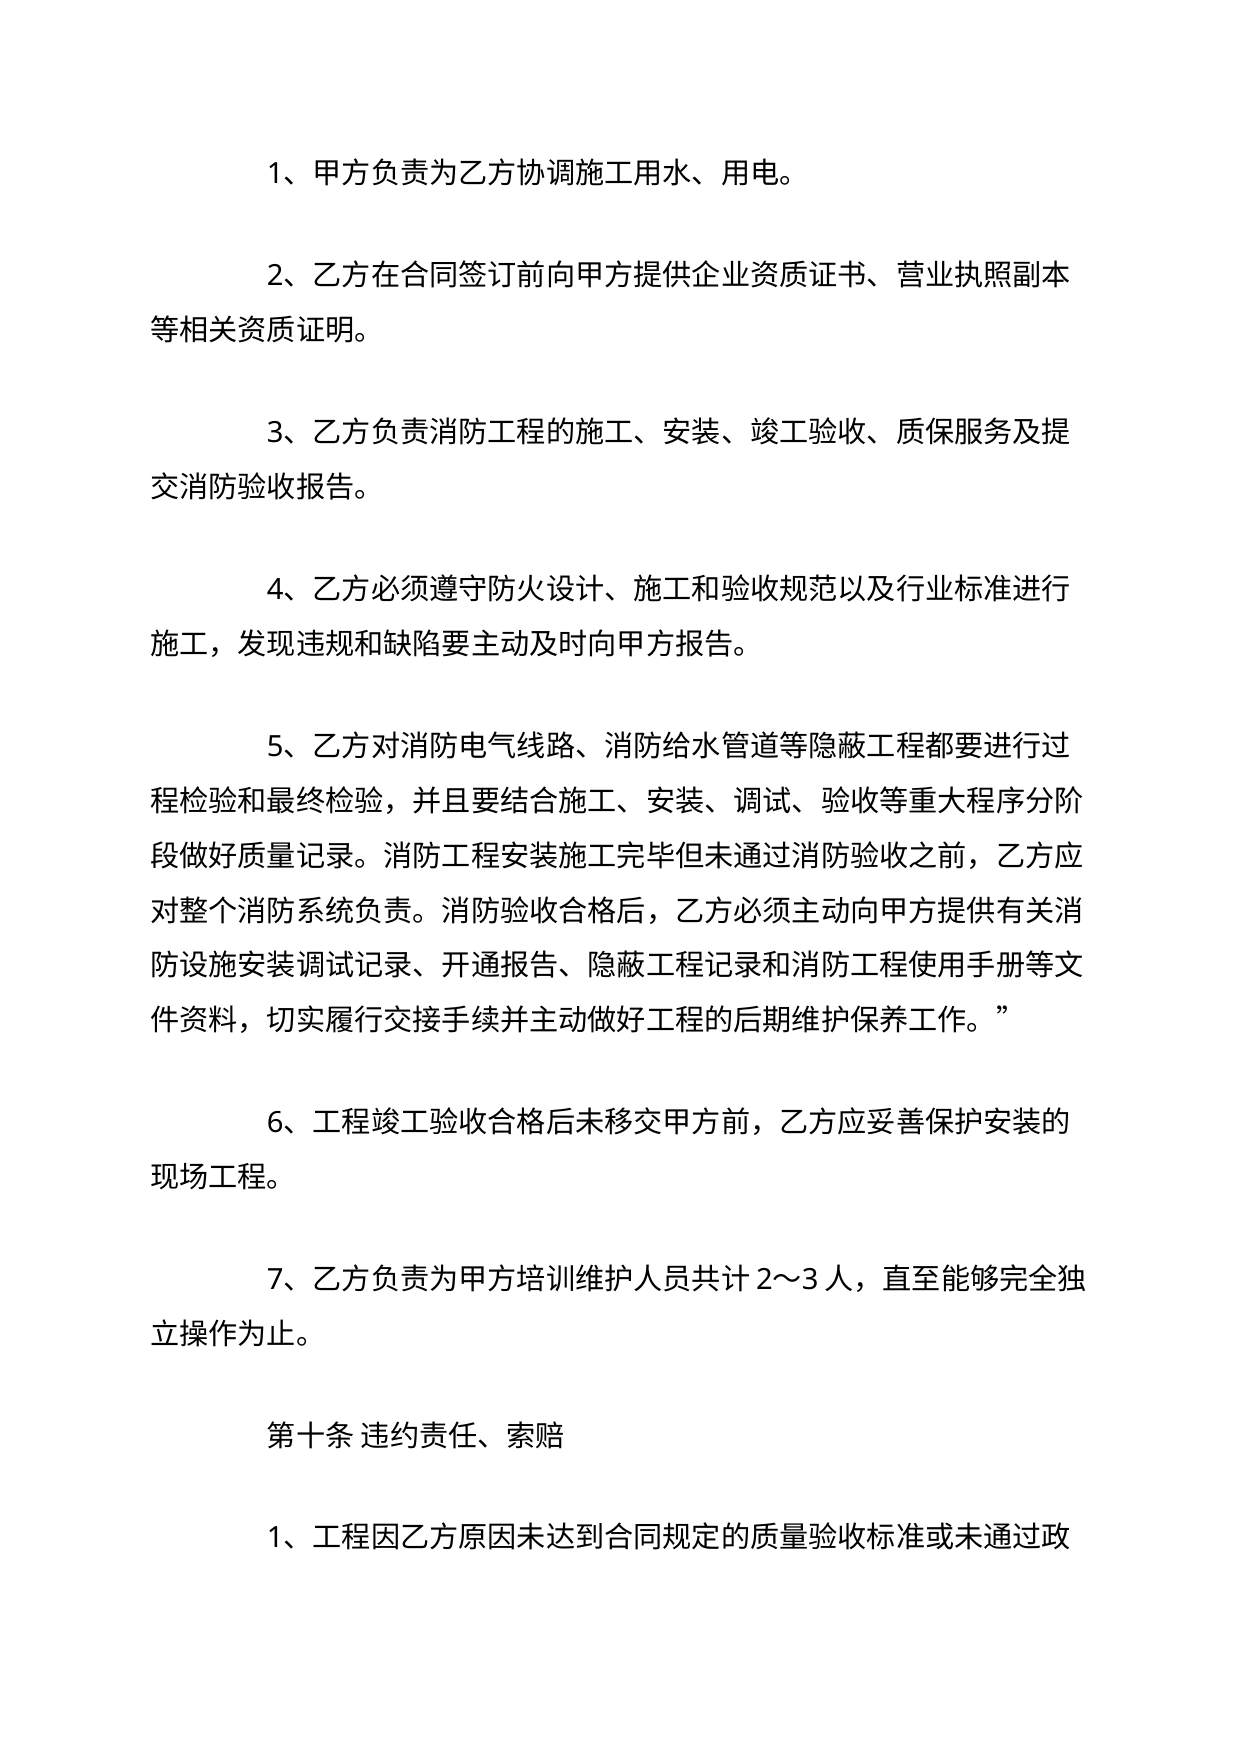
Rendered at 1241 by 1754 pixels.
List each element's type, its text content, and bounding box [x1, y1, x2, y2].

text 5、乙方对消防电气线路、消防给水管道等隐蔽工程都要进行过程检验和最终检验，并且要结合施工、安装、调试、验收等重大程序分阶段做好质量记录。消防工程安装施工完毕但未通过消防验收之前，乙方应对整个消防系统负责。消防验收合格后，乙方必须主动向甲方提供有关消防设施安装调试记录、开通报告、隐蔽工程记录和消防工程使用手册等文件资料，切实履行交接手续并主动做好工程的后期维护保养工作。” [150, 722, 1090, 1039]
text 第十条 违约责任、索赔 [150, 1412, 1090, 1454]
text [150, 1514, 1090, 1556]
text 2、乙方在合同签订前向甲方提供企业资质证书、营业执照副本等相关资质证明。 [150, 252, 1090, 349]
text 4、乙方必须遵守防火设计、施工和验收规范以及行业标准进行施工，发现违规和缺陷要主动及时向甲方报告。 [150, 566, 1090, 663]
text 7、乙方负责为甲方培训维护人员共计2～3人，直至能够完全独立操作为止。 [150, 1255, 1090, 1353]
text 6、工程竣工验收合格后未移交甲方前，乙方应妥善保护安装的现场工程。 [150, 1099, 1090, 1196]
text 1、甲方负责为乙方协调施工用水、用电。 [150, 150, 1090, 192]
text 3、乙方负责消防工程的施工、安装、竣工验收、质保服务及提交消防验收报告。 [150, 409, 1090, 506]
